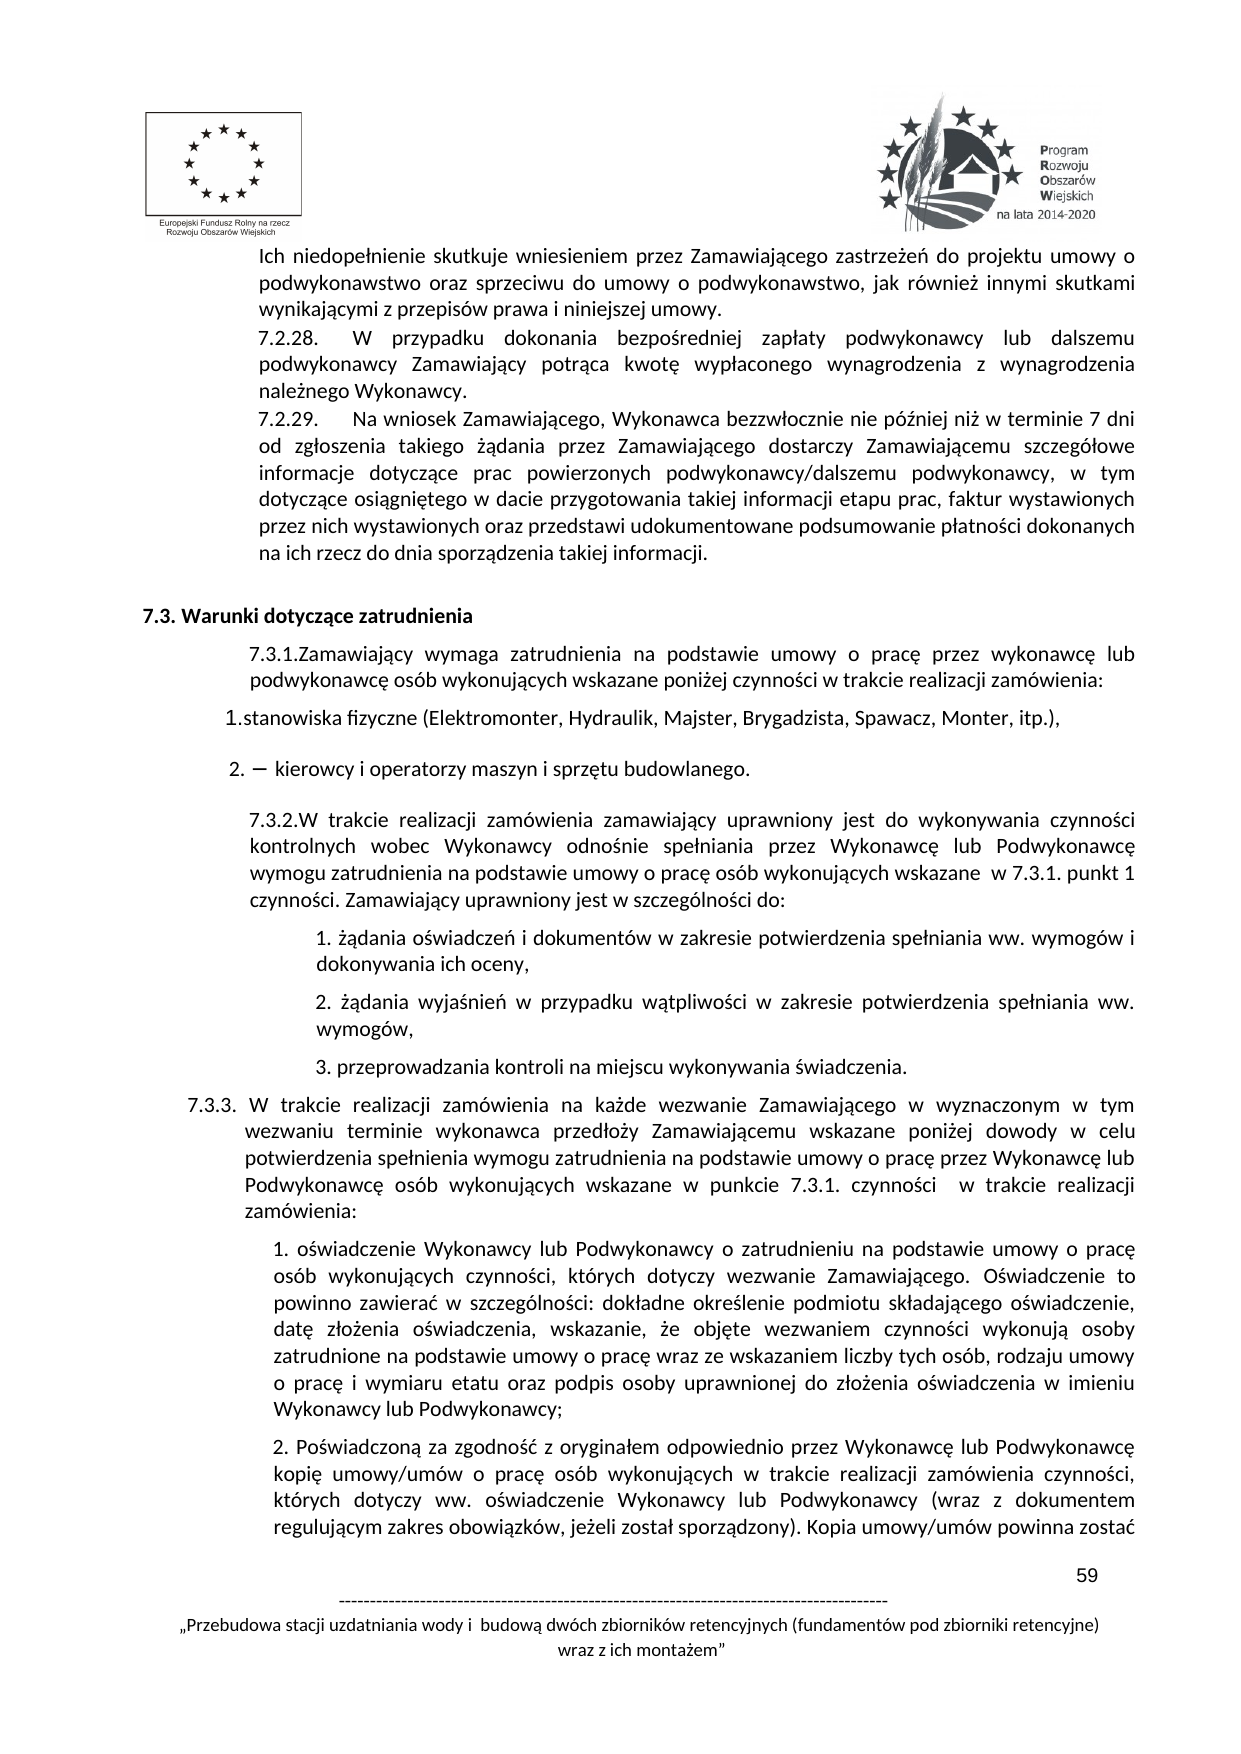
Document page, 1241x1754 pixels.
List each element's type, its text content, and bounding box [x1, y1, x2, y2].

text 2. żądania wyjaśnień w przypadku wątpliwości w zakresie potwierdzenia spełniania ww. wymogów, [315, 988, 1136, 1042]
picture [870, 85, 1102, 242]
text 7.3.3. W trakcie realizacji zamówienia na każde wezwanie Zamawiającego w wyznaczonym w tym wezwaniu terminie wykonawca przedłoży Zamawiającemu wskazane poniżej dowody w celu potwierdzenia spełnienia wymogu zatrudnienia na podstawie umowy o pracę przez Wykonawcę lub Podwykonawcę osób wykonujących wskazane w punkcie 7.3.1. czynności w trakcie realizacji zamówienia: [187, 1091, 1136, 1224]
text 1. żądania oświadczeń i dokumentów w zakresie potwierdzenia spełniania ww. wymogów i dokonywania ich oceny, [315, 924, 1136, 977]
text 7.3. Warunki dotyczące zatrudnienia [142, 602, 1099, 628]
text 7.3.2.W trakcie realizacji zamówienia zamawiający uprawniony jest do wykonywania czynności kontrolnych wobec Wykonawcy odnośnie spełniania przez Wykonawcę lub Podwykonawcę wymogu zatrudnienia na podstawie umowy o pracę osób wykonujących wskazane w 7.3.1. punkt 1 czynności. Zamawiający uprawniony jest w szczególności do: [248, 806, 1136, 912]
list Na wniosek Zamawiającego, Wykonawca bezzwłocznie nie później niż w terminie 7 dni od zgłoszenia takiego żądania przez Zamawiającego dostarczy Zamawiającemu szczegółowe informacje dotyczące prac powierzonych podwykonawcy/dalszemu podwykonawcy, w tym dotyczące osiągniętego w dacie przygotowania takiej informacji etapu prac, faktur wystawionych przez nich wystawionych oraz przedstawi udokumentowane podsumowanie płatności dokonanych na ich rzecz do dnia sporządzenia takiej informacji. [258, 405, 1136, 565]
picture [145, 112, 302, 242]
text 1.stanowiska fizyczne (Elektromonter, Hydraulik, Majster, Brygadzista, Spawacz, Monter, itp.), [224, 704, 1136, 731]
text 1. oświadczenie Wykonawcy lub Podwykonawcy o zatrudnieniu na podstawie umowy o pracę osób wykonujących czynności, których dotyczy wezwanie Zamawiającego. Oświadczenie to powinno zawierać w szczególności: dokładne określenie podmiotu składającego oświadczenie, datę złożenia oświadczenia, wskazanie, że objęte wezwaniem czynności wykonują osoby zatrudnione na podstawie umowy o pracę wraz ze wskazaniem liczby tych osób, rodzaju umowy o pracę i wymiaru etatu oraz podpis osoby uprawnionej do złożenia oświadczenia w imieniu Wykonawcy lub Podwykonawcy; [272, 1235, 1136, 1422]
text 3. przeprowadzania kontroli na miejscu wykonywania świadczenia. [315, 1053, 1136, 1079]
list W przypadku dokonania bezpośredniej zapłaty podwykonawcy lub dalszemu podwykonawcy Zamawiający potrąca kwotę wypłaconego wynagrodzenia z wynagrodzenia należnego Wykonawcy. [258, 324, 1136, 404]
text 2. − kierowcy i operatorzy maszyn i sprzętu budowlanego. [224, 753, 1136, 783]
text 7.3.1.Zamawiający wymaga zatrudnienia na podstawie umowy o pracę przez wykonawcę lub podwykonawcę osób wykonujących wskazane poniżej czynności w trakcie realizacji zamówienia: [248, 640, 1136, 693]
